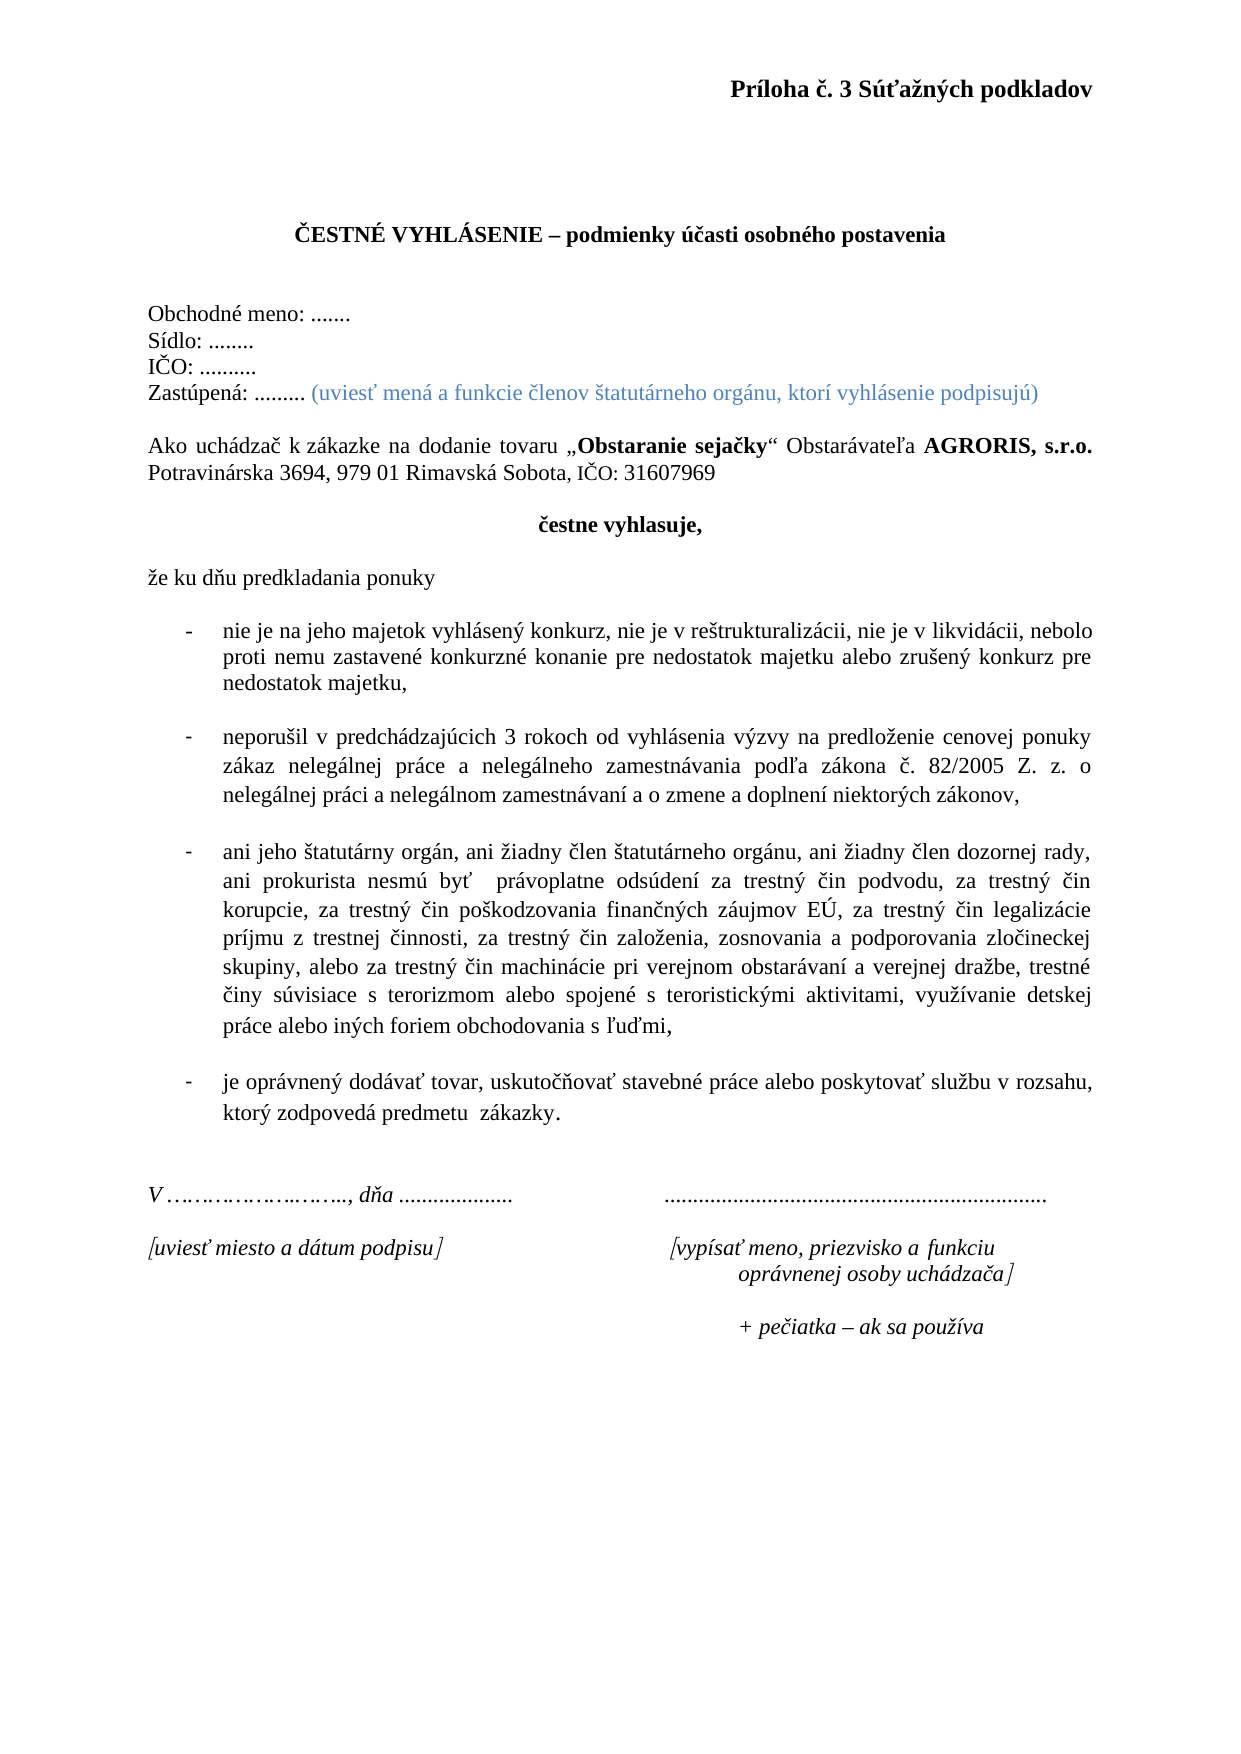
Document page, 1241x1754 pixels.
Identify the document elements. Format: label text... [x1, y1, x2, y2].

list neporušil v predchádzajúcich 3 rokoch od vyhlásenia výzvy na predloženie cenovej ponuky zákaz nelegálnej práce a nelegálneho zamestnávania podľa zákona č. 82/2005 Z. z. o nelegálnej práci a nelegálnom zamestnávaní a o zmene a doplnení niektorých zákonov, [185, 722, 1093, 807]
text Obchodné meno: ....... [148, 300, 1093, 327]
text Zastúpená: ......... (uviesť mená a funkcie členov štatutárneho orgánu, ktorí vyhlásenie podpisujú) [148, 379, 1093, 406]
list ani jeho štatutárny orgán, ani žiadny člen štatutárneho orgánu, ani žiadny člen dozornej rady, ani prokurista nesmú byť právoplatne odsúdení za trestný čin podvodu, za trestný čin korupcie, za trestný čin poškodzovania finančných záujmov EÚ, za trestný čin legalizácie príjmu z trestnej činnosti, za trestný čin založenia, zosnovania a podporovania zločineckej skupiny, alebo za trestný čin machinácie pri verejnom obstarávaní a verejnej dražbe, trestné činy súvisiace s terorizmom alebo spojené s teroristickými aktivitami, využívanie detskej práce alebo iných foriem obchodovania s ľuďmi, [185, 837, 1093, 1038]
text uviesť miesto a dátum podpisu vypísať meno, priezvisko a funkciu [148, 1234, 1093, 1260]
text čestne vyhlasuje, [148, 511, 1093, 538]
text ČESTNÉ VYHLÁSENIE – podmienky účasti osobného postavenia [148, 221, 1093, 248]
list je oprávnený dodávať tovar, uskutočňovať stavebné práce alebo poskytovať službu v rozsahu, ktorý zodpovedá predmetu zákazky. [185, 1067, 1093, 1126]
text Sídlo: ........ [148, 327, 1093, 353]
text IČO: .......... [148, 353, 1093, 379]
text V ……………….…….., dňa .................... ................................................................... [148, 1181, 1093, 1208]
text Ako uchádzač k zákazke na dodanie tovaru „Obstaranie sejačky“ Obstarávateľa AGRORIS, s.r.o. Potravinárska 3694, 979 01 Rimavská Sobota, IČO: 31607969 [148, 432, 1093, 485]
text oprávnenej osoby uchádzača [148, 1260, 1093, 1287]
text + pečiatka – ak sa používa [664, 1313, 1093, 1339]
text že ku dňu predkladania ponuky [148, 564, 1093, 590]
list nie je na jeho majetok vyhlásený konkurz, nie je v reštrukturalizácii, nie je v likvidácii, nebolo proti nemu zastavené konkurzné konanie pre nedostatok majetku alebo zrušený konkurz pre nedostatok majetku, [185, 617, 1093, 696]
